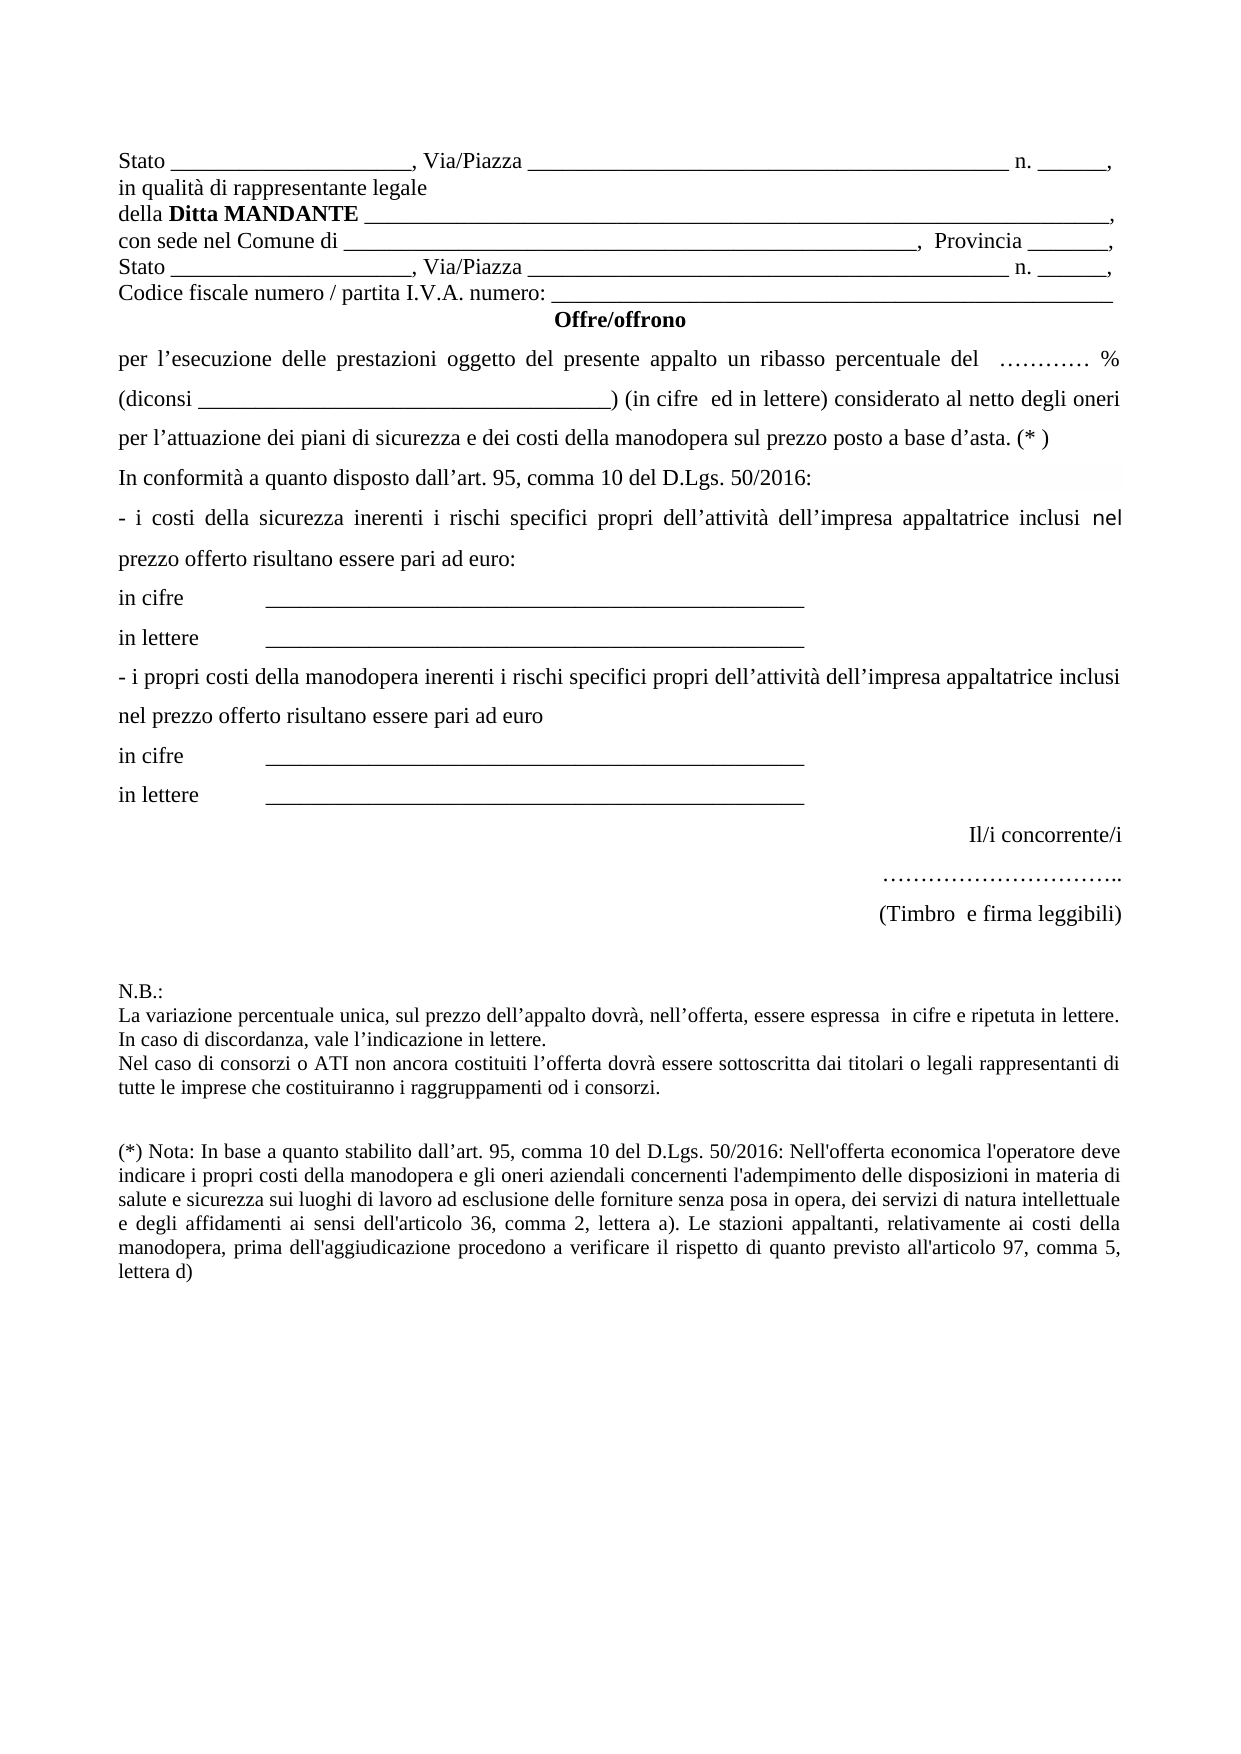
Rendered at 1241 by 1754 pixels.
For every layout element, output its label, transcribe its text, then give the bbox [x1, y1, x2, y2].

text In conformità a quanto disposto dall’art. 95, comma 10 del D.Lgs. 50/2016: [118, 464, 1122, 490]
text in cifre _______________________________________________ [118, 584, 1122, 611]
text ………………………….. [118, 861, 1122, 887]
text con sede nel Comune di __________________________________________________, Provincia _______, [118, 227, 1122, 253]
text Nel caso di consorzi o ATI non ancora costituiti l’offerta dovrà essere sottoscritta dai titolari o legali rappresentanti di tutte le imprese che costituiranno i raggruppamenti od i consorzi. [118, 1051, 1122, 1099]
text per l’esecuzione delle prestazioni oggetto del presente appalto un ribasso percentuale del ………… % (diconsi ____________________________________) (in cifre ed in lettere) considerato al netto degli oneri per l’attuazione dei piani di sicurezza e dei costi della manodopera sul prezzo posto a base d’asta. (* ) [118, 345, 1122, 451]
text Codice fiscale numero / partita I.V.A. numero: _________________________________________________ [118, 279, 1122, 306]
text Stato _____________________, Via/Piazza __________________________________________ n. ______, [118, 148, 1122, 174]
text La variazione percentuale unica, sul prezzo dell’appalto dovrà, nell’offerta, essere espressa in cifre e ripetuta in lettere. In caso di discordanza, vale l’indicazione in lettere. [118, 1003, 1122, 1051]
text in lettere _______________________________________________ [118, 782, 1122, 808]
text N.B.: [118, 979, 1122, 1003]
text (Timbro e firma leggibili) [118, 900, 1122, 926]
text della Ditta MANDANTE _________________________________________________________________, [118, 200, 1122, 227]
text - i propri costi della manodopera inerenti i rischi specifici propri dell’attività dell’impresa appaltatrice inclusi nel prezzo offerto risultano essere pari ad euro [118, 663, 1122, 729]
text in cifre _______________________________________________ [118, 742, 1122, 768]
text in qualità di rappresentante legale [118, 174, 1122, 200]
text - i costi della sicurezza inerenti i rischi specifici propri dell’attività dell’impresa appaltatrice inclusi nel prezzo offerto risultano essere pari ad euro: [118, 503, 1122, 571]
text Il/i concorrente/i [118, 821, 1122, 847]
text Offre/offrono [118, 306, 1122, 332]
text in lettere _______________________________________________ [118, 624, 1122, 650]
text (*) Nota: In base a quanto stabilito dall’art. 95, comma 10 del D.Lgs. 50/2016: Nell'offerta economica l'operatore deve indicare i propri costi della manodopera e gli oneri aziendali concernenti l'adempimento delle disposizioni in materia di salute e sicurezza sui luoghi di lavoro ad esclusione delle forniture senza posa in opera, dei servizi di natura intellettuale e degli affidamenti ai sensi dell'articolo 36, comma 2, lettera a). Le stazioni appaltanti, relativamente ai costi della manodopera, prima dell'aggiudicazione procedono a verificare il rispetto di quanto previsto all'articolo 97, comma 5, lettera d) [118, 1139, 1122, 1283]
text Stato _____________________, Via/Piazza __________________________________________ n. ______, [118, 253, 1122, 279]
